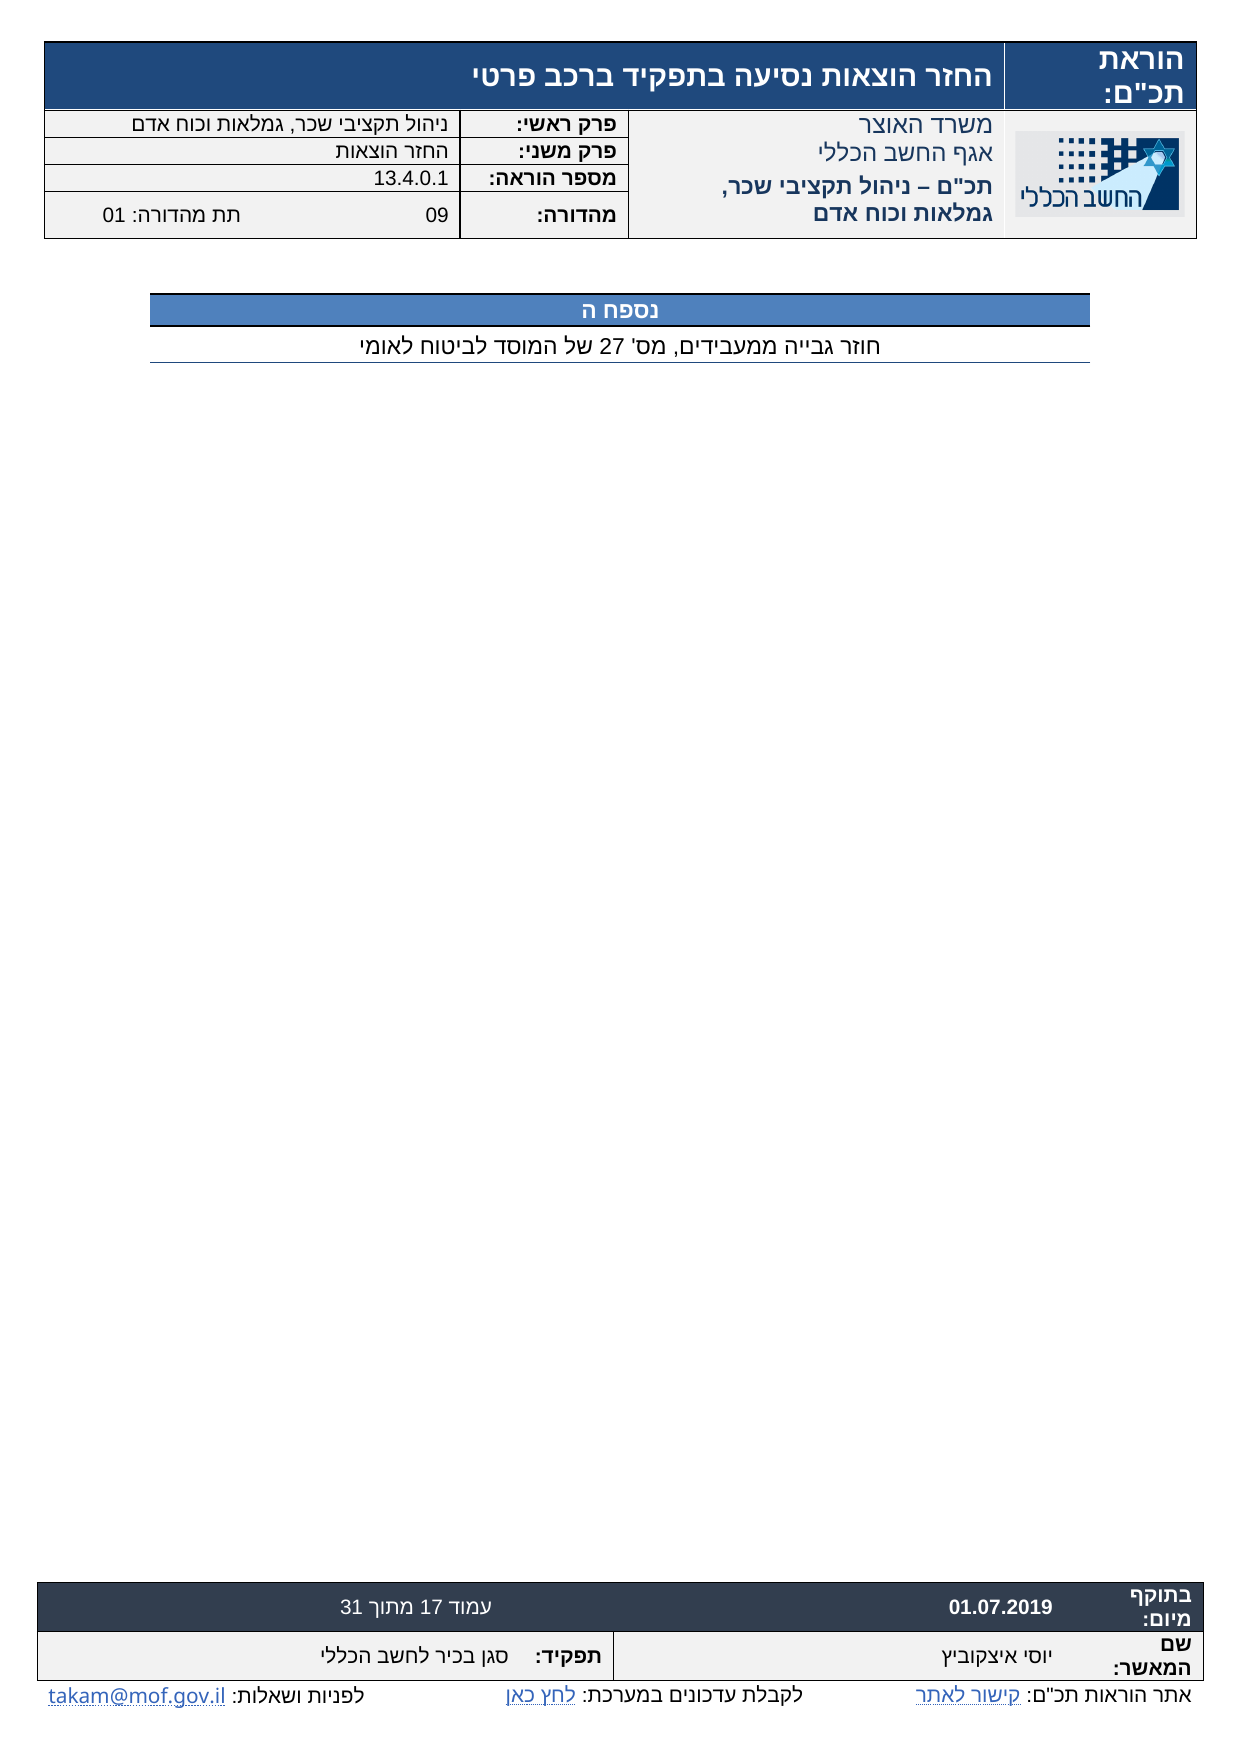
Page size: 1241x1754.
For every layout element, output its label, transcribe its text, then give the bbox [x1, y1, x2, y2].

text נספח ה [150, 295, 1090, 325]
picture [1015, 131, 1185, 217]
text חוזר גבייה ממעבידים, מס' 27 של המוסד לביטוח לאומי [150, 333, 1090, 362]
